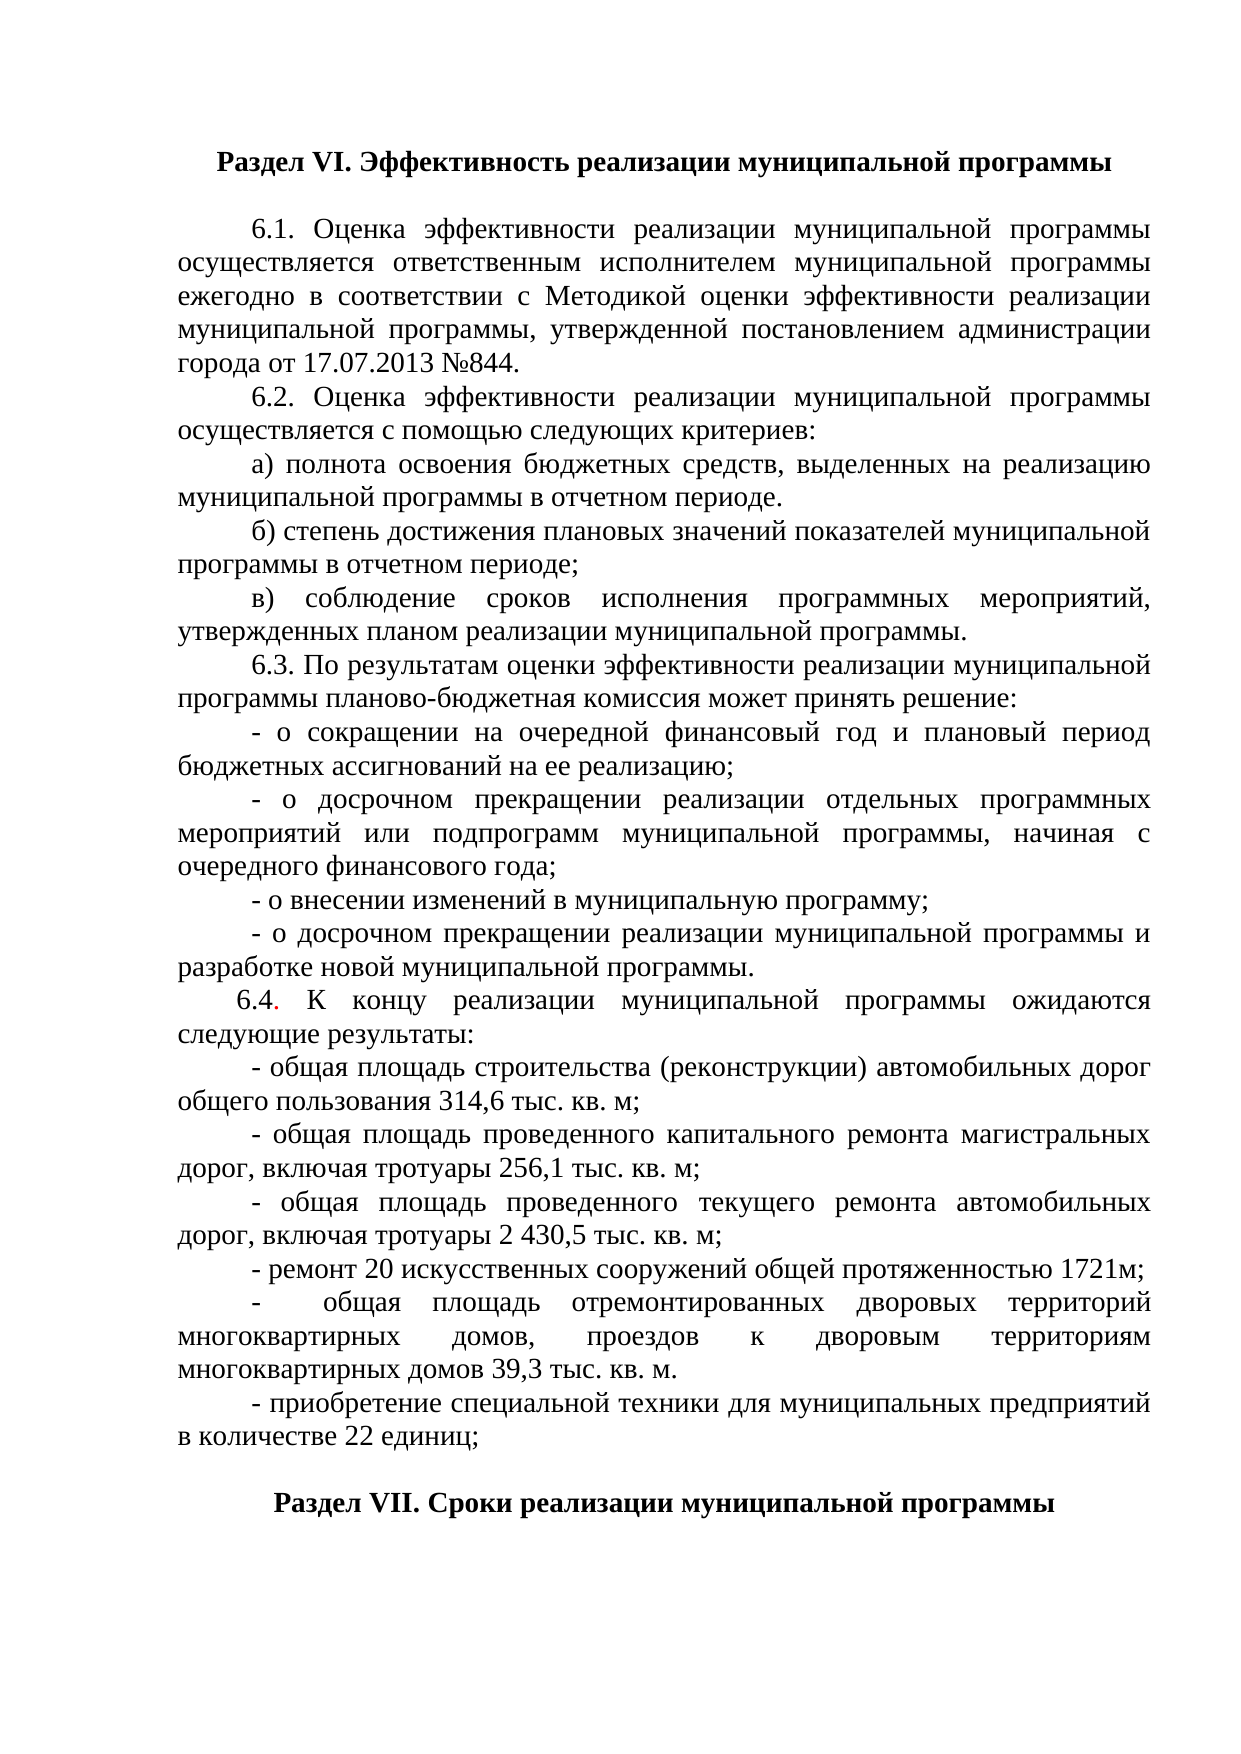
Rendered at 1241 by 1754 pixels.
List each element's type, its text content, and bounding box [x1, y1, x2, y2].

title б) степень достижения плановых значений показателей муниципальной программы в отчетном периоде; [177, 513, 1152, 580]
title в) соблюдение сроков исполнения программных мероприятий, утвержденных планом реализации муниципальной программы. [177, 580, 1152, 647]
title - о досрочном прекращении реализации отдельных программных мероприятий или подпрограмм муниципальной программы, начиная с очередного финансового года; [177, 781, 1152, 882]
title 6.2. Оценка эффективности реализации муниципальной программы осуществляется с помощью следующих критериев: [177, 379, 1152, 446]
text - о досрочном прекращении реализации муниципальной программы и разработке новой муниципальной программы. [177, 915, 1152, 982]
text Раздел VII. Сроки реализации муниципальной программы [177, 1486, 1152, 1519]
title - о сокращении на очередной финансовый год и плановый период бюджетных ассигнований на ее реализацию; [177, 714, 1152, 781]
text - приобретение специальной техники для муниципальных предприятий в количестве 22 единиц; [177, 1385, 1152, 1452]
title а) полнота освоения бюджетных средств, выделенных на реализацию муниципальной программы в отчетном периоде. [177, 446, 1152, 513]
text - о внесении изменений в муниципальную программу; [177, 882, 1152, 915]
text - ремонт 20 искусственных сооружений общей протяженностью 1721м; [177, 1251, 1152, 1284]
text - общая площадь отремонтированных дворовых территорий многоквартирных домов, проездов к дворовым территориям многоквартирных домов 39,3 тыс. кв. м. [177, 1284, 1152, 1385]
text - общая площадь проведенного капитального ремонта магистральных дорог, включая тротуары 256,1 тыс. кв. м; [177, 1117, 1152, 1184]
text - общая площадь проведенного текущего ремонта автомобильных дорог, включая тротуары 2 430,5 тыс. кв. м; [177, 1184, 1152, 1251]
title 6.1. Оценка эффективности реализации муниципальной программы осуществляется ответственным исполнителем муниципальной программы ежегодно в соответствии с Методикой оценки эффективности реализации муниципальной программы, утвержденной постановлением администрации города от 17.07.2013 №844. [177, 211, 1152, 379]
text 6.4. К концу реализации муниципальной программы ожидаются следующие результаты: [177, 982, 1152, 1049]
text - общая площадь строительства (реконструкции) автомобильных дорог общего пользования 314,6 тыс. кв. м; [177, 1049, 1152, 1117]
text Раздел VI. Эффективность реализации муниципальной программы [177, 144, 1152, 177]
title 6.3. По результатам оценки эффективности реализации муниципальной программы планово-бюджетная комиссия может принять решение: [177, 647, 1152, 714]
